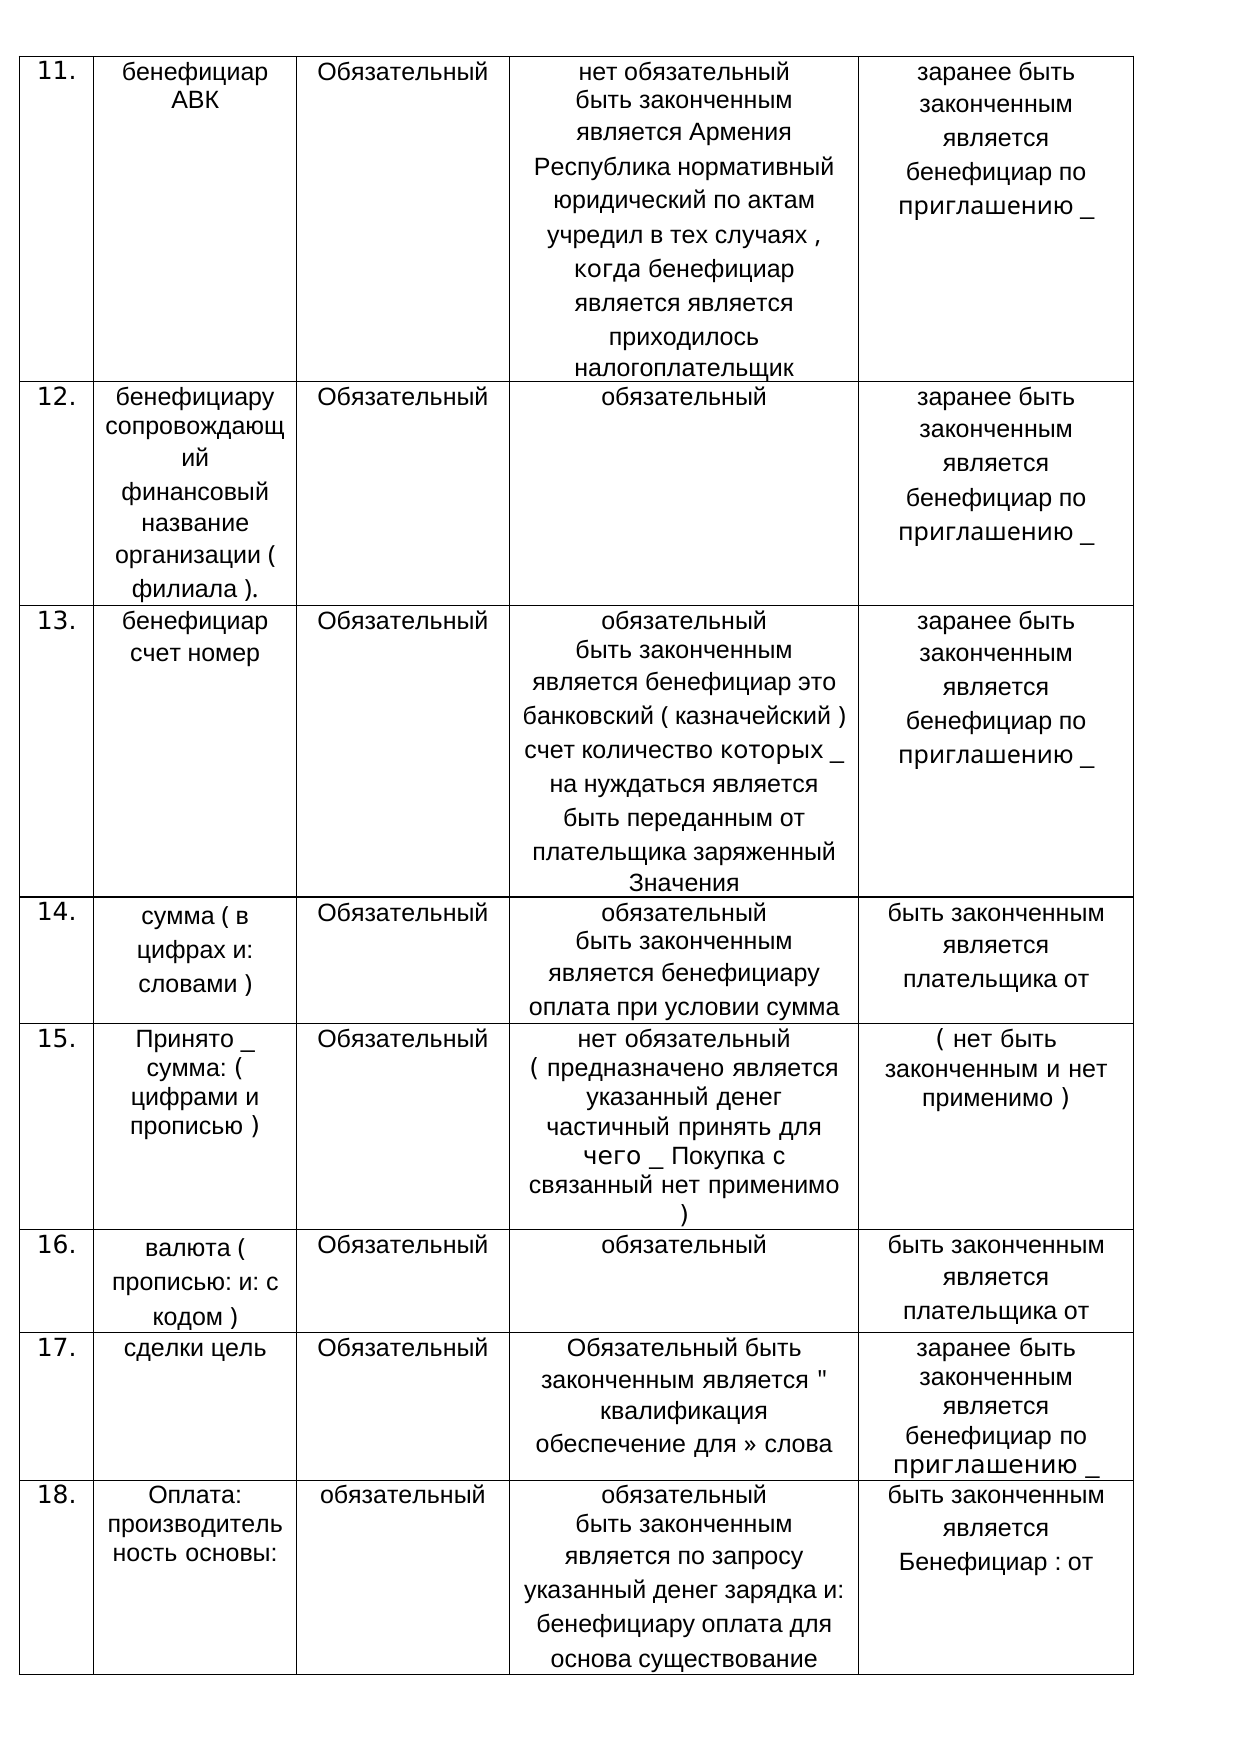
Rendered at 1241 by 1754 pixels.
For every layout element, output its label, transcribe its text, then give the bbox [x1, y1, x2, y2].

table_cell бенефициару сопровождающий финансовый название организации ( филиала ). [94, 382, 296, 605]
table_cell нет обязательный быть законченным является Армения Республика нормативный юридический по актам учредил в тех случаях , когда бенефициар является является приходилось налогоплательщик [510, 57, 858, 381]
table_cell Обязательный [297, 1333, 509, 1479]
table_cell обязательный [510, 1230, 858, 1332]
table_cell бенефициар счет номер [94, 606, 296, 896]
table_cell 14. [20, 898, 93, 1023]
table_cell быть законченным является плательщика от [859, 1230, 1133, 1332]
table_cell Обязательный [297, 1024, 509, 1229]
table_cell 15. [20, 1024, 93, 1229]
table_cell обязательный быть законченным является бенефициару оплата при условии сумма [510, 898, 858, 1023]
table_cell обязательный [297, 1481, 509, 1674]
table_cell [859, 1481, 1133, 1674]
table_cell 16. [20, 1230, 93, 1332]
table_cell 17. [20, 1333, 93, 1479]
table_cell Обязательный быть законченным является " квалификация обеспечение для » слова [510, 1333, 858, 1479]
table_cell 11. [20, 57, 93, 381]
table_cell заранее быть законченным является бенефициар по приглашению _ [859, 382, 1133, 605]
table_cell Принято _ сумма: ( цифрами и прописью ) [94, 1024, 296, 1229]
table_cell ( нет быть законченным и нет применимо ) [859, 1024, 1133, 1229]
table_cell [94, 1481, 296, 1674]
table_cell Обязательный [297, 1230, 509, 1332]
table_cell обязательный [510, 382, 858, 605]
table_cell Обязательный [297, 57, 509, 381]
table_cell Обязательный [297, 898, 509, 1023]
table_cell бенефициар АВК [94, 57, 296, 381]
table_cell Обязательный [297, 382, 509, 605]
table_cell быть законченным является плательщика от [859, 898, 1133, 1023]
table_cell заранее быть законченным является бенефициар по приглашению _ [859, 1333, 1133, 1479]
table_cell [510, 1481, 858, 1674]
table_cell заранее быть законченным является бенефициар по приглашению _ [859, 606, 1133, 896]
table_cell 13. [20, 606, 93, 896]
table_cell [859, 57, 1133, 381]
table_cell валюта ( прописью: и: с кодом ) [94, 1230, 296, 1332]
table_cell 12. [20, 382, 93, 605]
table_cell сумма ( в цифрах и: словами ) [94, 898, 296, 1023]
table_cell нет обязательный ( предназначено является указанный денег частичный принять для чего _ Покупка с связанный нет применимо ) [510, 1024, 858, 1229]
table_cell сделки цель [94, 1333, 296, 1479]
table_cell 18. [20, 1481, 93, 1674]
table_cell Обязательный [297, 606, 509, 896]
table_cell обязательный быть законченным является бенефициар это банковский ( казначейский ) счет количество которых _ на нуждаться является быть переданным от плательщика заряженный Значения [510, 606, 858, 896]
